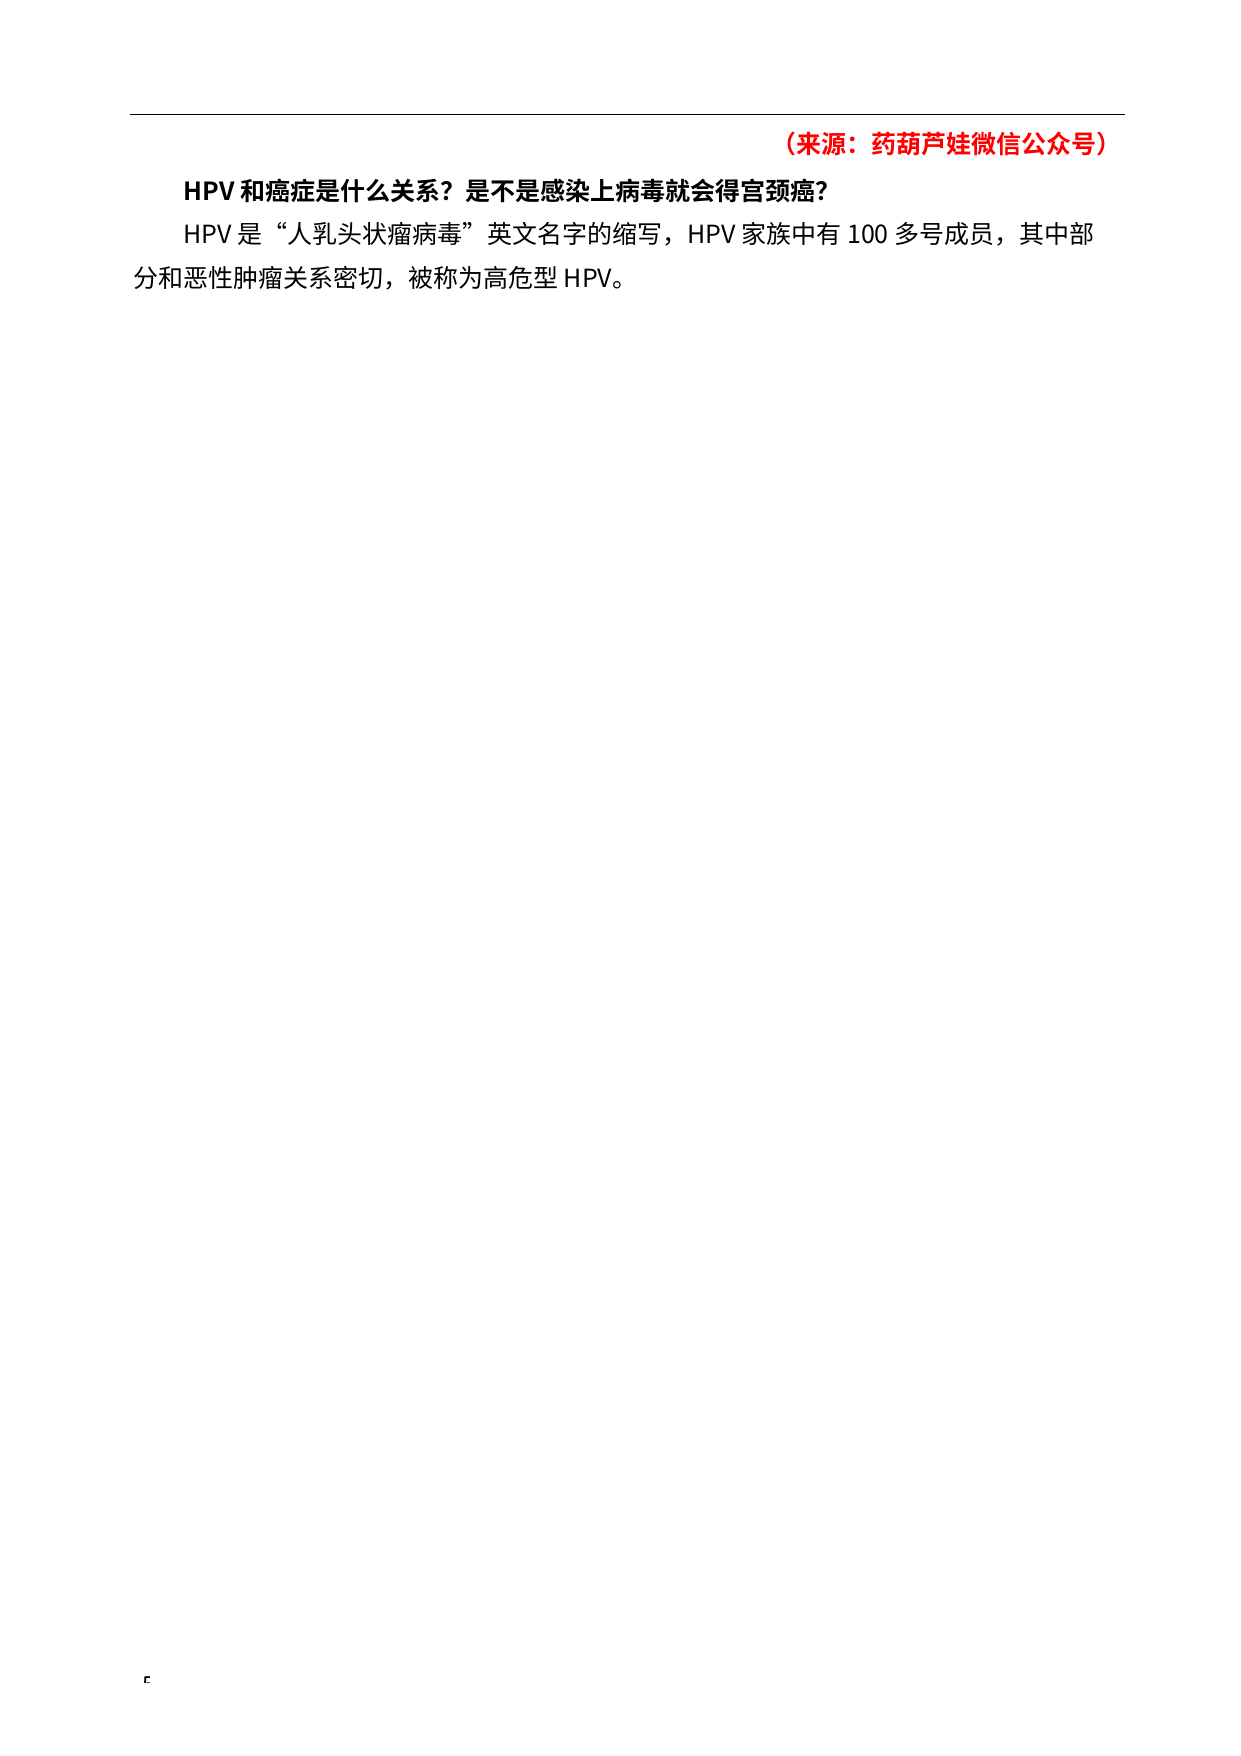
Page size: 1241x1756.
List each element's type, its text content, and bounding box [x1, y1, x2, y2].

text HPV 和癌症是什么关系？是不是感染上病毒就会得宫颈癌？ [183, 171, 1240, 207]
subtitle （来源：药葫芦娃微信公众号） [771, 124, 1240, 161]
text HPV 是“人乳头状瘤病毒”英文名字的缩写，HPV 家族中有 100 多号成员，其中部分和恶性肿瘤关系密切，被称为高危型 HPV。 [133, 215, 1116, 295]
